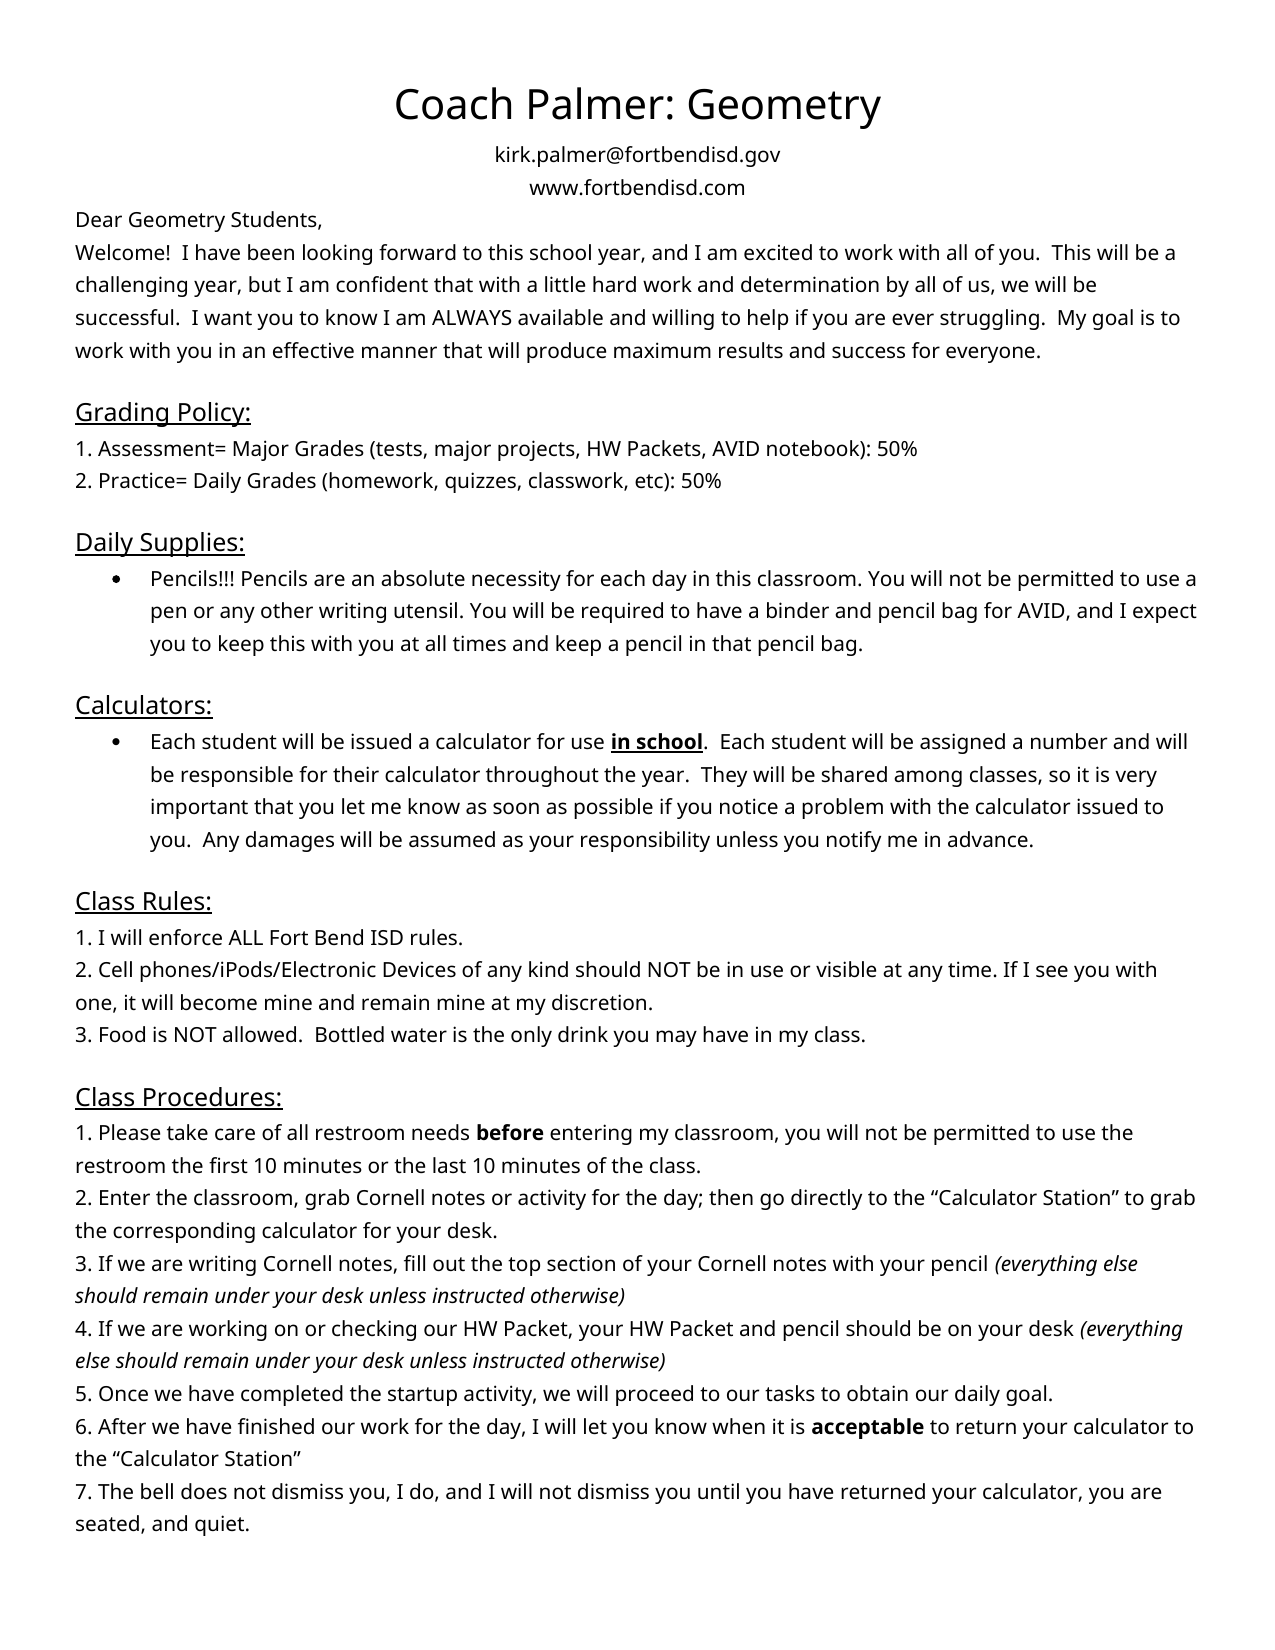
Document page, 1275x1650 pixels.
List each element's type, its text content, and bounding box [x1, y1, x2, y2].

text kirk.palmer@fortbendisd.gov [75, 140, 1200, 169]
text 1. Please take care of all restroom needs before entering my classroom, you will not be permitted to use the restroom the first 10 minutes or the last 10 minutes of the class. [75, 1118, 1200, 1179]
text 1. Assessment= Major Grades (tests, major projects, HW Packets, AVID notebook): 50% [75, 434, 1200, 462]
text 2. Practice= Daily Grades (homework, quizzes, classwork, etc): 50% [75, 466, 1200, 495]
text 2. Cell phones/iPods/Electronic Devices of any kind should NOT be in use or visible at any time. If I see you with one, it will become mine and remain mine at my discretion. [75, 955, 1200, 1016]
text Class Rules: [75, 883, 1200, 918]
list Each student will be issued a calculator for use in school. Each student will be assigned a number and will be responsible for their calculator throughout the year. They will be shared among classes, so it is very important that you let me know as soon as possible if you notice a problem with the calculator issued to you. Any damages will be assumed as your responsibility unless you notify me in advance. [112, 727, 1200, 853]
text Coach Palmer: Geometry [75, 75, 1200, 132]
text Welcome! I have been looking forward to this school year, and I am excited to work with all of you. This will be a challenging year, but I am confident that with a little hard work and determination by all of us, we will be successful. I want you to know I am ALWAYS available and willing to help if you are ever struggling. My goal is to work with you in an effective manner that will produce maximum results and success for everyone. [75, 238, 1200, 364]
text Class Procedures: [75, 1079, 1200, 1113]
text Daily Supplies: [75, 525, 1200, 559]
text Calculators: [75, 688, 1200, 722]
text 2. Enter the classroom, grab Cornell notes or activity for the day; then go directly to the “Calculator Station” to grab the corresponding calculator for your desk. [75, 1183, 1200, 1244]
text Grading Policy: [75, 394, 1200, 428]
text 7. The bell does not dismiss you, I do, and I will not dismiss you until you have returned your calculator, you are seated, and quiet. [75, 1477, 1200, 1538]
list Pencils!!! Pencils are an absolute necessity for each day in this classroom. You will not be permitted to use a pen or any other writing utensil. You will be required to have a binder and pencil bag for AVID, and I expect you to keep this with you at all times and keep a pencil in that pencil bag. [112, 564, 1200, 658]
text 1. I will enforce ALL Fort Bend ISD rules. [75, 923, 1200, 951]
text 4. If we are working on or checking our HW Packet, your HW Packet and pencil should be on your desk (everything else should remain under your desk unless instructed otherwise) [75, 1314, 1200, 1375]
text www.fortbendisd.com [75, 173, 1200, 201]
text 6. After we have finished our work for the day, I will let you know when it is acceptable to return your calculator to the “Calculator Station” [75, 1412, 1200, 1473]
text Dear Geometry Students, [75, 205, 1200, 234]
text 3. Food is NOT allowed. Bottled water is the only drink you may have in my class. [75, 1021, 1200, 1049]
text 3. If we are writing Cornell notes, fill out the top section of your Cornell notes with your pencil (everything else should remain under your desk unless instructed otherwise) [75, 1249, 1200, 1310]
text 5. Once we have completed the startup activity, we will proceed to our tasks to obtain our daily goal. [75, 1379, 1200, 1408]
